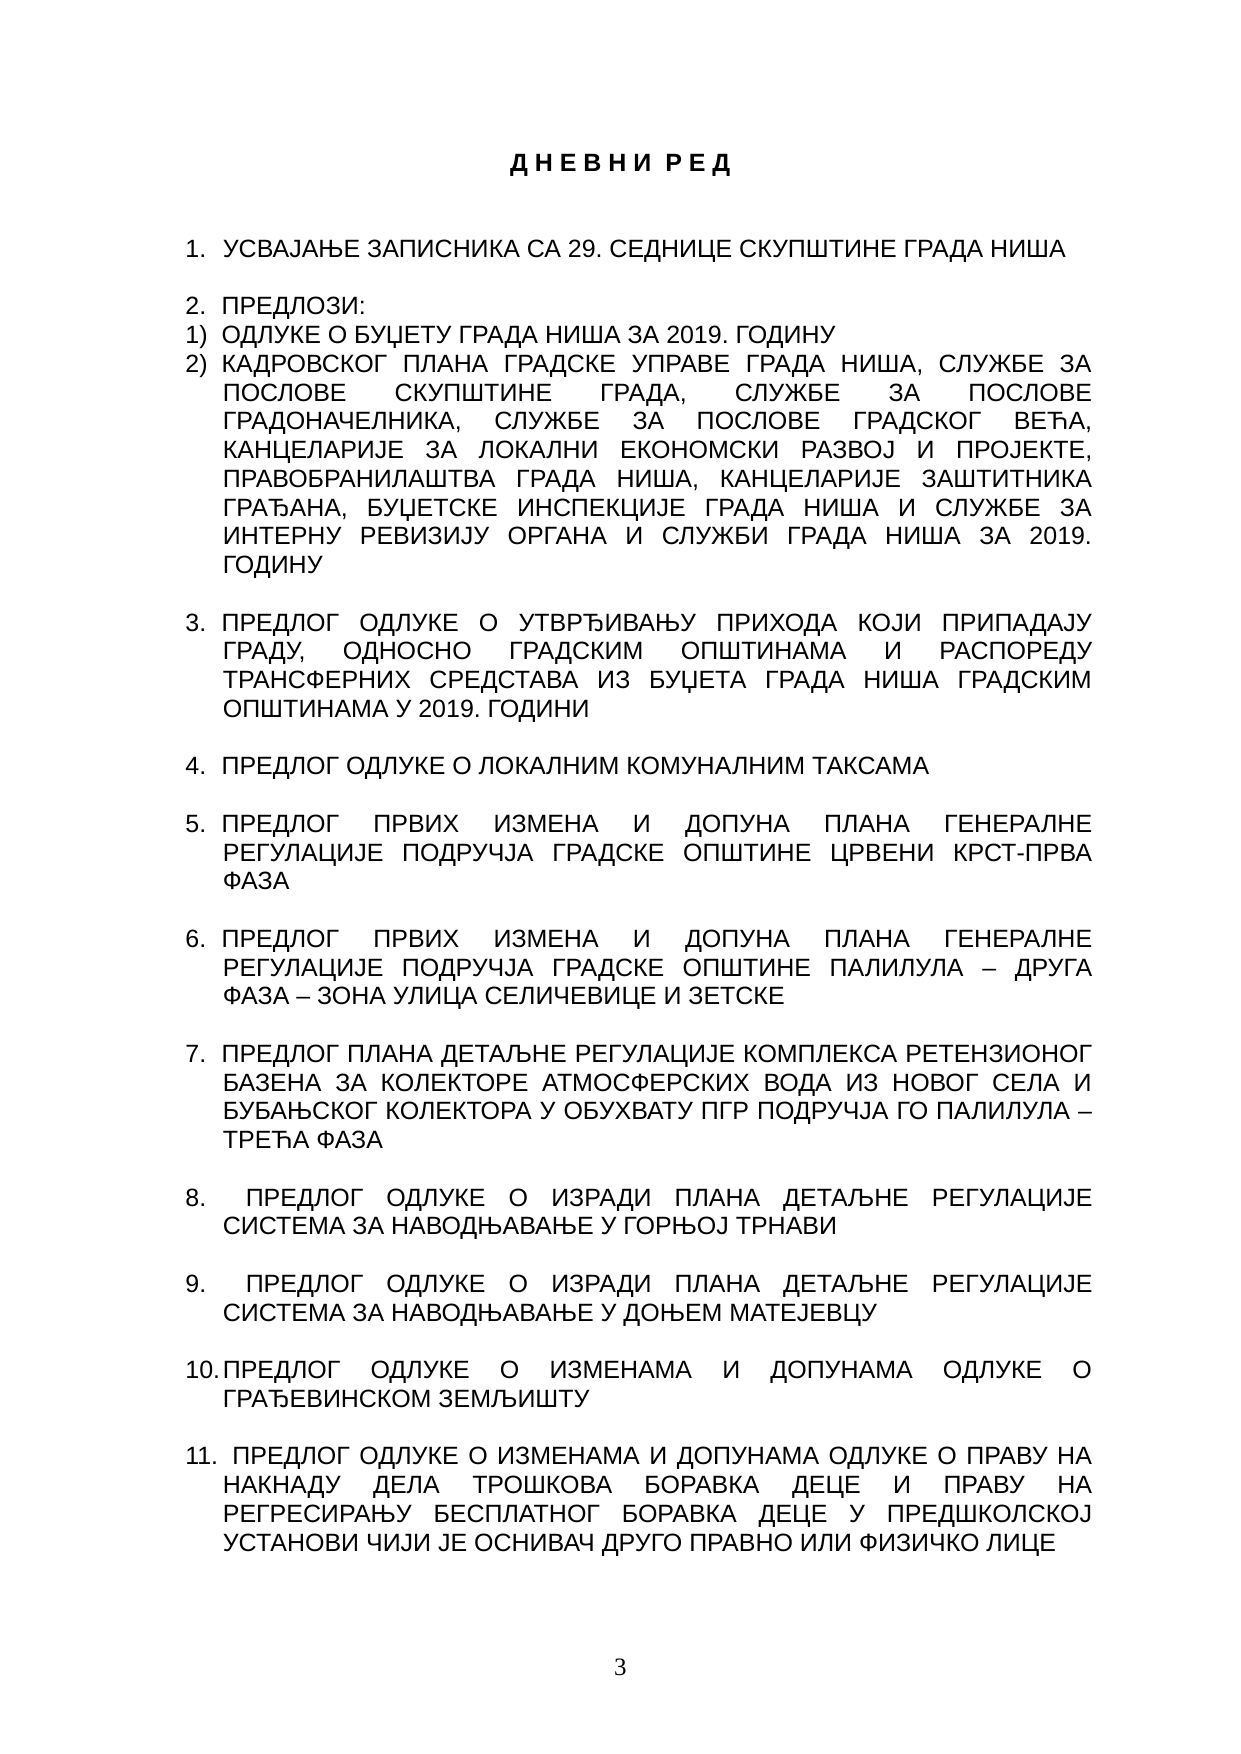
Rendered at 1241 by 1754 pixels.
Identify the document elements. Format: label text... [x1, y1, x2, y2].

list ПРЕДЛОГ ОДЛУКЕ О ЛОКАЛНИМ КОМУНАЛНИМ ТАКСАМА [185, 751, 1093, 780]
list ПРЕДЛОГ ОДЛУКЕ O ИЗРАДИ ПЛАНА ДЕТАЉНЕ РЕГУЛАЦИЈЕ СИСТЕМА ЗА НАВОДЊАВАЊЕ У ГОРЊОЈ ТРНАВИ [185, 1183, 1093, 1240]
list ПРЕДЛОЗИ: [185, 291, 1093, 320]
list ПРЕДЛОГ ПЛАНА ДЕТАЉНЕ РЕГУЛАЦИЈЕ КОМПЛЕКСА РЕТЕНЗИОНОГ БАЗЕНА ЗА КОЛЕКТОРЕ АТМОСФЕРСКИХ ВОДА ИЗ НОВОГ СЕЛА И БУБАЊСКОГ КОЛЕКТОРА У ОБУХВАТУ ПГР ПОДРУЧЈА ГО ПАЛИЛУЛА – ТРЕЋА ФАЗА [185, 1039, 1093, 1154]
list УСВАЈАЊЕ ЗАПИСНИКА СА 29. СЕДНИЦЕ СКУПШТИНЕ ГРАДА НИША [185, 234, 1093, 263]
list ПРЕДЛОГ ОДЛУКЕ O ИЗРАДИ ПЛАНА ДЕТАЉНЕ РЕГУЛАЦИЈЕ СИСТЕМА ЗА НАВОДЊАВАЊЕ У ДОЊЕМ МАТЕЈЕВЦУ [185, 1269, 1093, 1326]
text Д Н Е В Н И Р Е Д [148, 148, 1093, 176]
list ОДЛУКЕ О БУЏЕТУ ГРАДА НИША ЗА 2019. ГОДИНУ [185, 320, 1093, 349]
list ПРЕДЛОГ ОДЛУКЕ О ИЗМЕНАМА И ДОПУНАМА ОДЛУКЕ О ПРАВУ НА НАКНАДУ ДЕЛА ТРОШКОВА БОРАВКА ДЕЦЕ И ПРАВУ НА РЕГРЕСИРАЊУ БЕСПЛАТНОГ БОРАВКА ДЕЦЕ У ПРЕДШКОЛСКОЈ УСТАНОВИ ЧИЈИ ЈЕ ОСНИВАЧ ДРУГО ПРАВНО ИЛИ ФИЗИЧКО ЛИЦЕ [185, 1441, 1093, 1556]
list КАДРОВСКОГ ПЛАНА ГРАДСКЕ УПРАВЕ ГРАДА НИША, СЛУЖБЕ ЗА ПОСЛОВЕ СКУПШТИНЕ ГРАДА, СЛУЖБЕ ЗА ПОСЛОВЕ ГРАДОНАЧЕЛНИКА, СЛУЖБЕ ЗА ПОСЛОВЕ ГРАДСКОГ ВЕЋА, КАНЦЕЛАРИЈЕ ЗА ЛОКАЛНИ ЕКОНОМСКИ РАЗВОЈ И ПРОЈЕКТЕ, ПРАВОБРАНИЛАШТВА ГРАДА НИША, КАНЦЕЛАРИЈЕ ЗАШТИТНИКА ГРАЂАНА, БУЏЕТСКЕ ИНСПЕКЦИЈЕ ГРАДА НИША И СЛУЖБЕ ЗА ИНТЕРНУ РЕВИЗИЈУ ОРГАНА И СЛУЖБИ ГРАДА НИША ЗА 2019. ГОДИНУ [185, 349, 1093, 579]
list ПРЕДЛОГ ОДЛУКЕ О УТВРЂИВАЊУ ПРИХОДА КОЈИ ПРИПАДАЈУ ГРАДУ, ОДНОСНО ГРАДСКИМ ОПШТИНАМА И РАСПОРЕДУ ТРАНСФЕРНИХ СРЕДСТАВА ИЗ БУЏЕТА ГРАДА НИША ГРАДСКИМ ОПШТИНАМА У 2019. ГОДИНИ [185, 608, 1093, 723]
list ПРЕДЛОГ ПРВИХ ИЗМЕНА И ДОПУНА ПЛАНА ГЕНЕРАЛНЕ РЕГУЛАЦИЈЕ ПОДРУЧЈА ГРАДСКЕ ОПШТИНЕ ПАЛИЛУЛА – ДРУГА ФАЗА – ЗОНА УЛИЦА СЕЛИЧЕВИЦЕ И ЗЕТСКЕ [185, 924, 1093, 1010]
list ПРЕДЛОГ ОДЛУКЕ О ИЗМЕНАМА И ДОПУНАМА ОДЛУКЕ О ГРАЂЕВИНСКОМ ЗЕМЉИШТУ [185, 1355, 1093, 1413]
list ПРЕДЛОГ ПРВИХ ИЗМЕНА И ДОПУНА ПЛАНА ГЕНЕРАЛНЕ РЕГУЛАЦИЈЕ ПОДРУЧЈА ГРАДСКЕ ОПШТИНЕ ЦРВЕНИ КРСТ-ПРВА ФАЗА [185, 809, 1093, 895]
